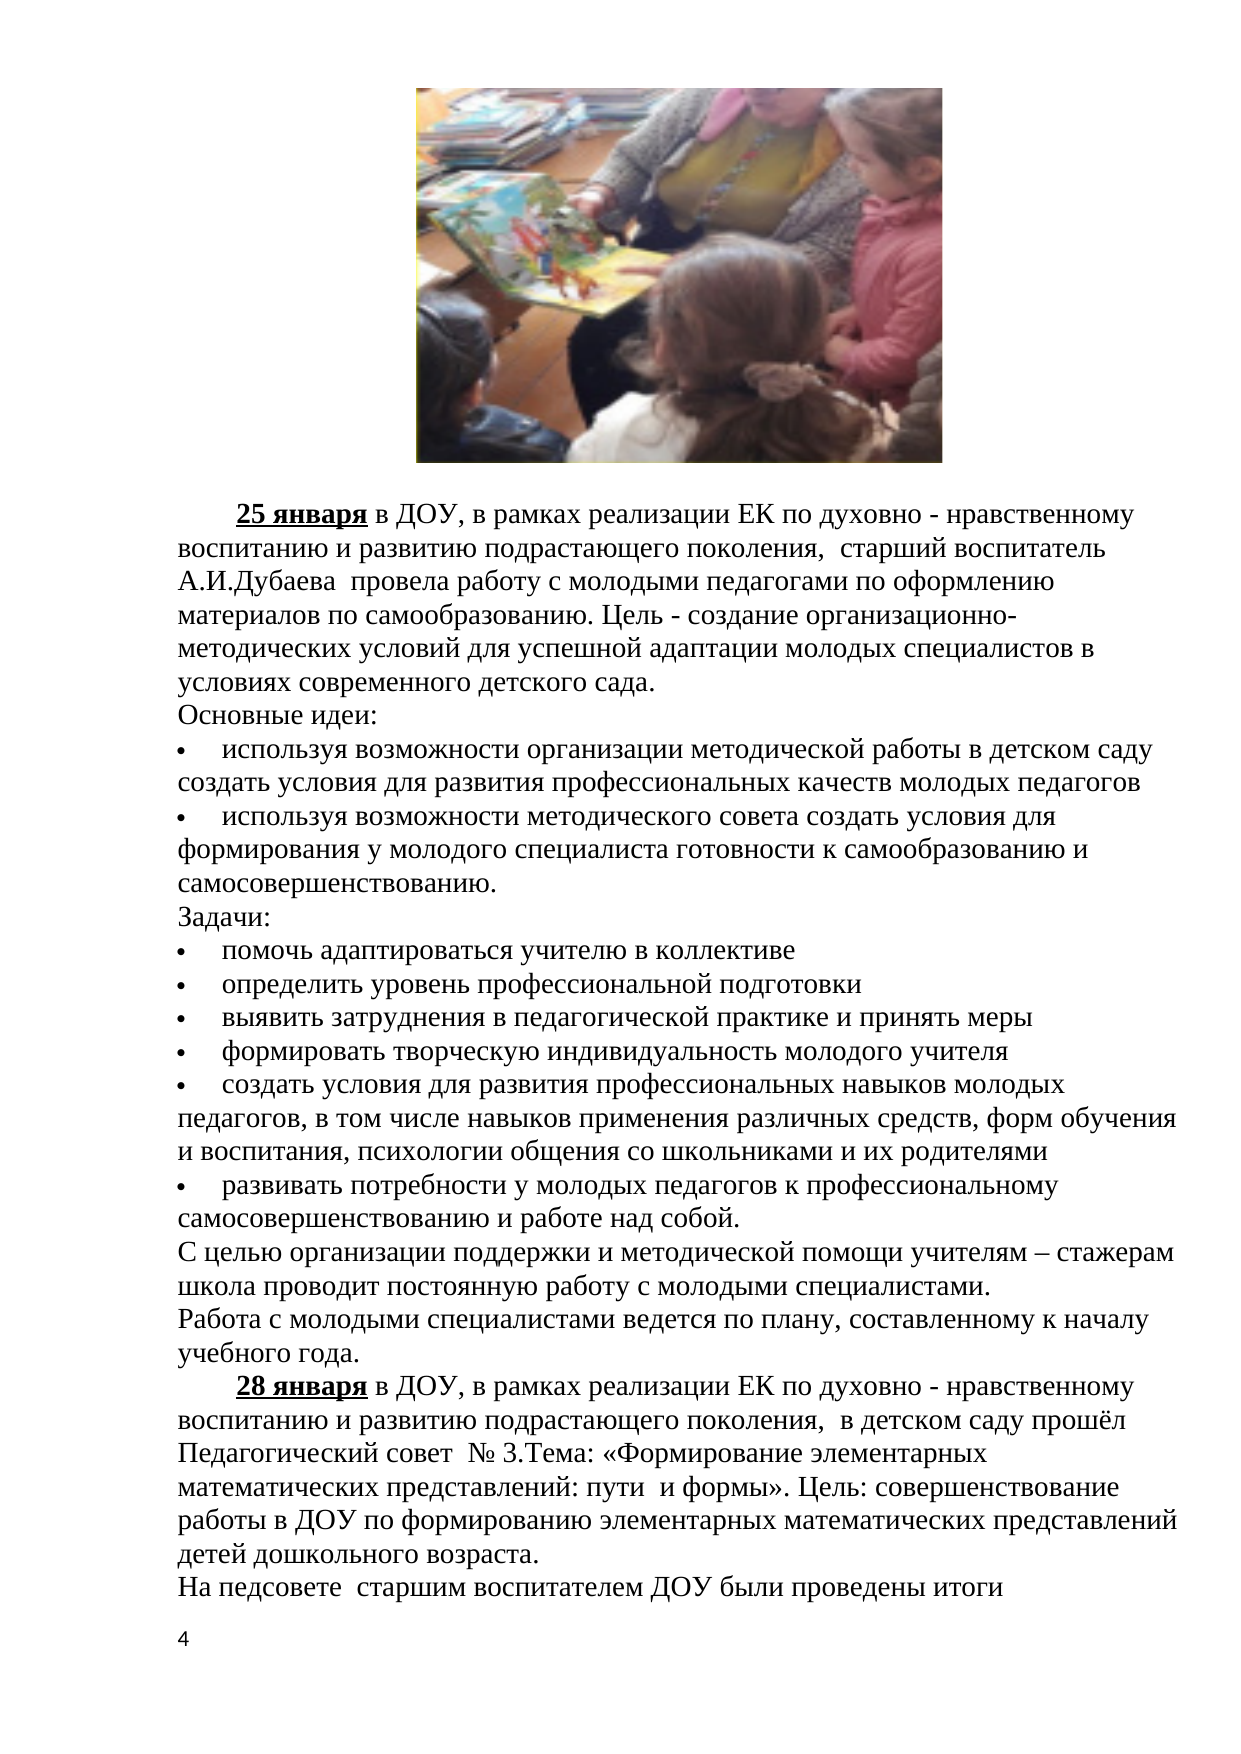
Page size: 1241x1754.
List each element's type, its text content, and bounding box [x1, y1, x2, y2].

list развивать потребности у молодых педагогов к профессиональному самосовершенствованию и работе над собой. [177, 1167, 1181, 1234]
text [177, 1569, 1181, 1603]
text 28 января в ДОУ, в рамках реализации ЕК по духовно - нравственному воспитанию и развитию подрастающего поколения, в детском саду прошёл Педагогический совет № 3.Тема: «Формирование элементарных математических представлений: пути и формы». Цель: совершенствование работы в ДОУ по формированию элементарных математических представлений детей дошкольного возраста. [177, 1368, 1181, 1569]
text Работа с молодыми специалистами ведется по плану, составленному к началу учебного года. [177, 1301, 1181, 1368]
list определить уровень профессиональной подготовки [177, 966, 1181, 999]
picture [416, 88, 943, 463]
list помочь адаптироваться учителю в коллективе [177, 932, 1181, 966]
text Основные идеи: [177, 697, 1181, 731]
list формировать творческую индивидуальность молодого учителя [177, 1033, 1181, 1066]
text Задачи: [177, 899, 1181, 932]
text 25 января в ДОУ, в рамках реализации ЕК по духовно - нравственному воспитанию и развитию подрастающего поколения, старший воспитатель А.И.Дубаева провела работу с молодыми педагогами по оформлению материалов по самообразованию. Цель - создание организационно-методических условий для успешной адаптации молодых специалистов в условиях современного детского сада. [177, 496, 1181, 697]
list выявить затруднения в педагогической практике и принять меры [177, 999, 1181, 1033]
list используя возможности организации методической работы в детском саду создать условия для развития профессиональных качеств молодых педагогов [177, 731, 1181, 798]
text С целью организации поддержки и методической помощи учителям – стажерам школа проводит постоянную работу с молодыми специалистами. [177, 1234, 1181, 1301]
list используя возможности методического совета создать условия для формирования у молодого специалиста готовности к самообразованию и самосовершенствованию. [177, 798, 1181, 899]
list создать условия для развития профессиональных навыков молодых педагогов, в том числе навыков применения различных средств, форм обучения и воспитания, психологии общения со школьниками и их родителями [177, 1066, 1181, 1167]
